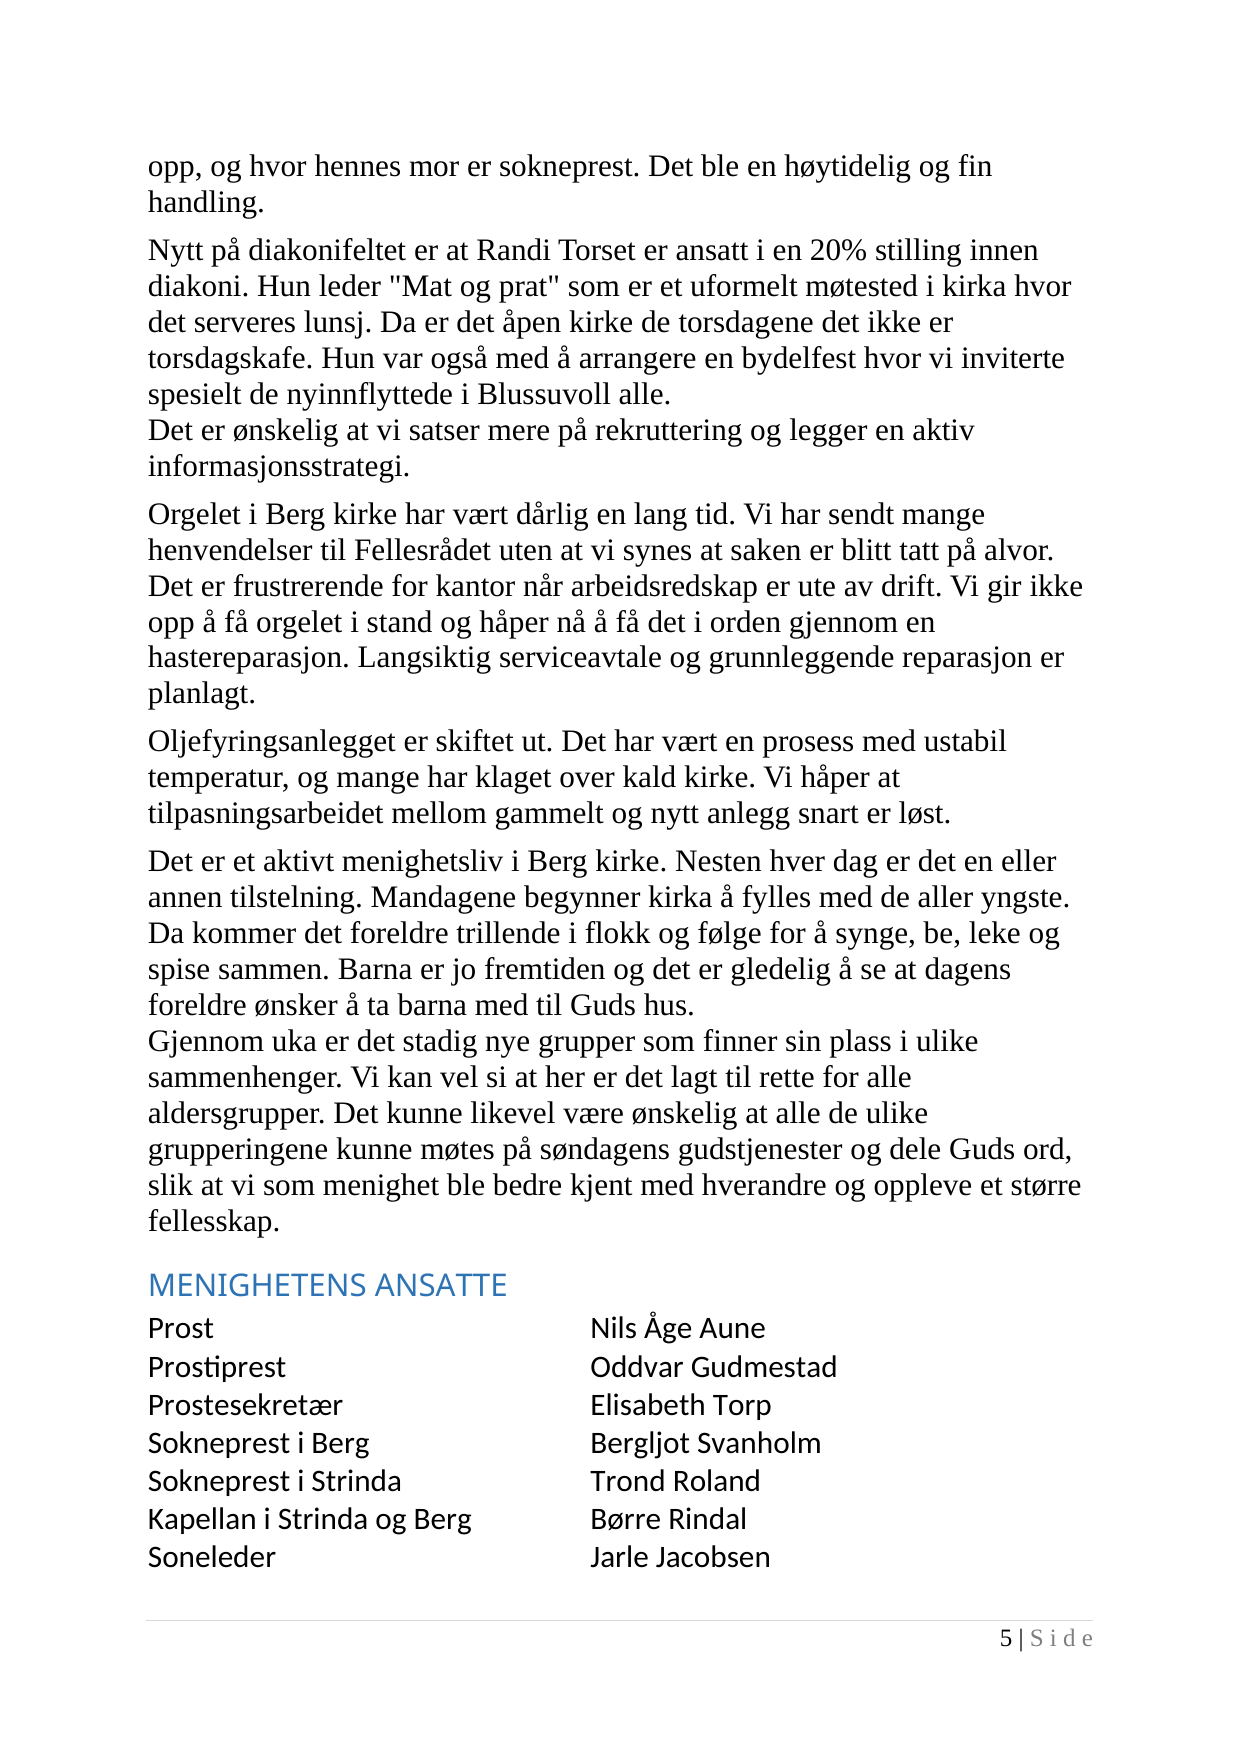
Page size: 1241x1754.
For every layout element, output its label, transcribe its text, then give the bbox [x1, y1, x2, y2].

text Gjennom uka er det stadig nye grupper som finner sin plass i ulike sammenhenger. Vi kan vel si at her er det lagt til rette for alle aldersgrupper. Det kunne likevel være ønskelig at alle de ulike grupperingene kunne møtes på søndagens gudstjenester og dele Guds ord, slik at vi som menighet ble bedre kjent med hverandre og oppleve et større fellesskap. [148, 1022, 1093, 1238]
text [148, 1309, 1093, 1576]
subtitle MENIGHETENS ANSATTE [148, 1263, 1093, 1305]
text Nytt på diakonifeltet er at Randi Torset er ansatt i en 20% stilling innen diakoni. Hun leder "Mat og prat" som er et uformelt møtested i kirka hvor det serveres lunsj. Da er det åpen kirke de torsdagene det ikke er torsdagskafe. Hun var også med å arrangere en bydelfest hvor vi inviterte spesielt de nyinnflyttede i Blussuvoll alle. [148, 231, 1093, 411]
text Oljefyringsanlegget er skiftet ut. Det har vært en prosess med ustabil temperatur, og mange har klaget over kald kirke. Vi håper at tilpasningsarbeidet mellom gammelt og nytt anlegg snart er løst. [148, 723, 1093, 830]
text Det er et aktivt menighetsliv i Berg kirke. Nesten hver dag er det en eller annen tilstelning. Mandagene begynner kirka å fylles med de aller yngste. Da kommer det foreldre trillende i flokk og følge for å synge, be, leke og spise sammen. Barna er jo fremtiden og det er gledelig å se at dagens foreldre ønsker å ta barna med til Guds hus. [148, 842, 1093, 1022]
text Det er ønskelig at vi satser mere på rekruttering og legger en aktiv informasjonsstrategi. [148, 411, 1093, 483]
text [148, 148, 1093, 219]
text Orgelet i Berg kirke har vært dårlig en lang tid. Vi har sendt mange henvendelser til Fellesrådet uten at vi synes at saken er blitt tatt på alvor. Det er frustrerende for kantor når arbeidsredskap er ute av drift. Vi gir ikke opp å få orgelet i stand og håper nå å få det i orden gjennom en hastereparasjon. Langsiktig serviceavtale og grunnleggende reparasjon er planlagt. [148, 495, 1093, 711]
